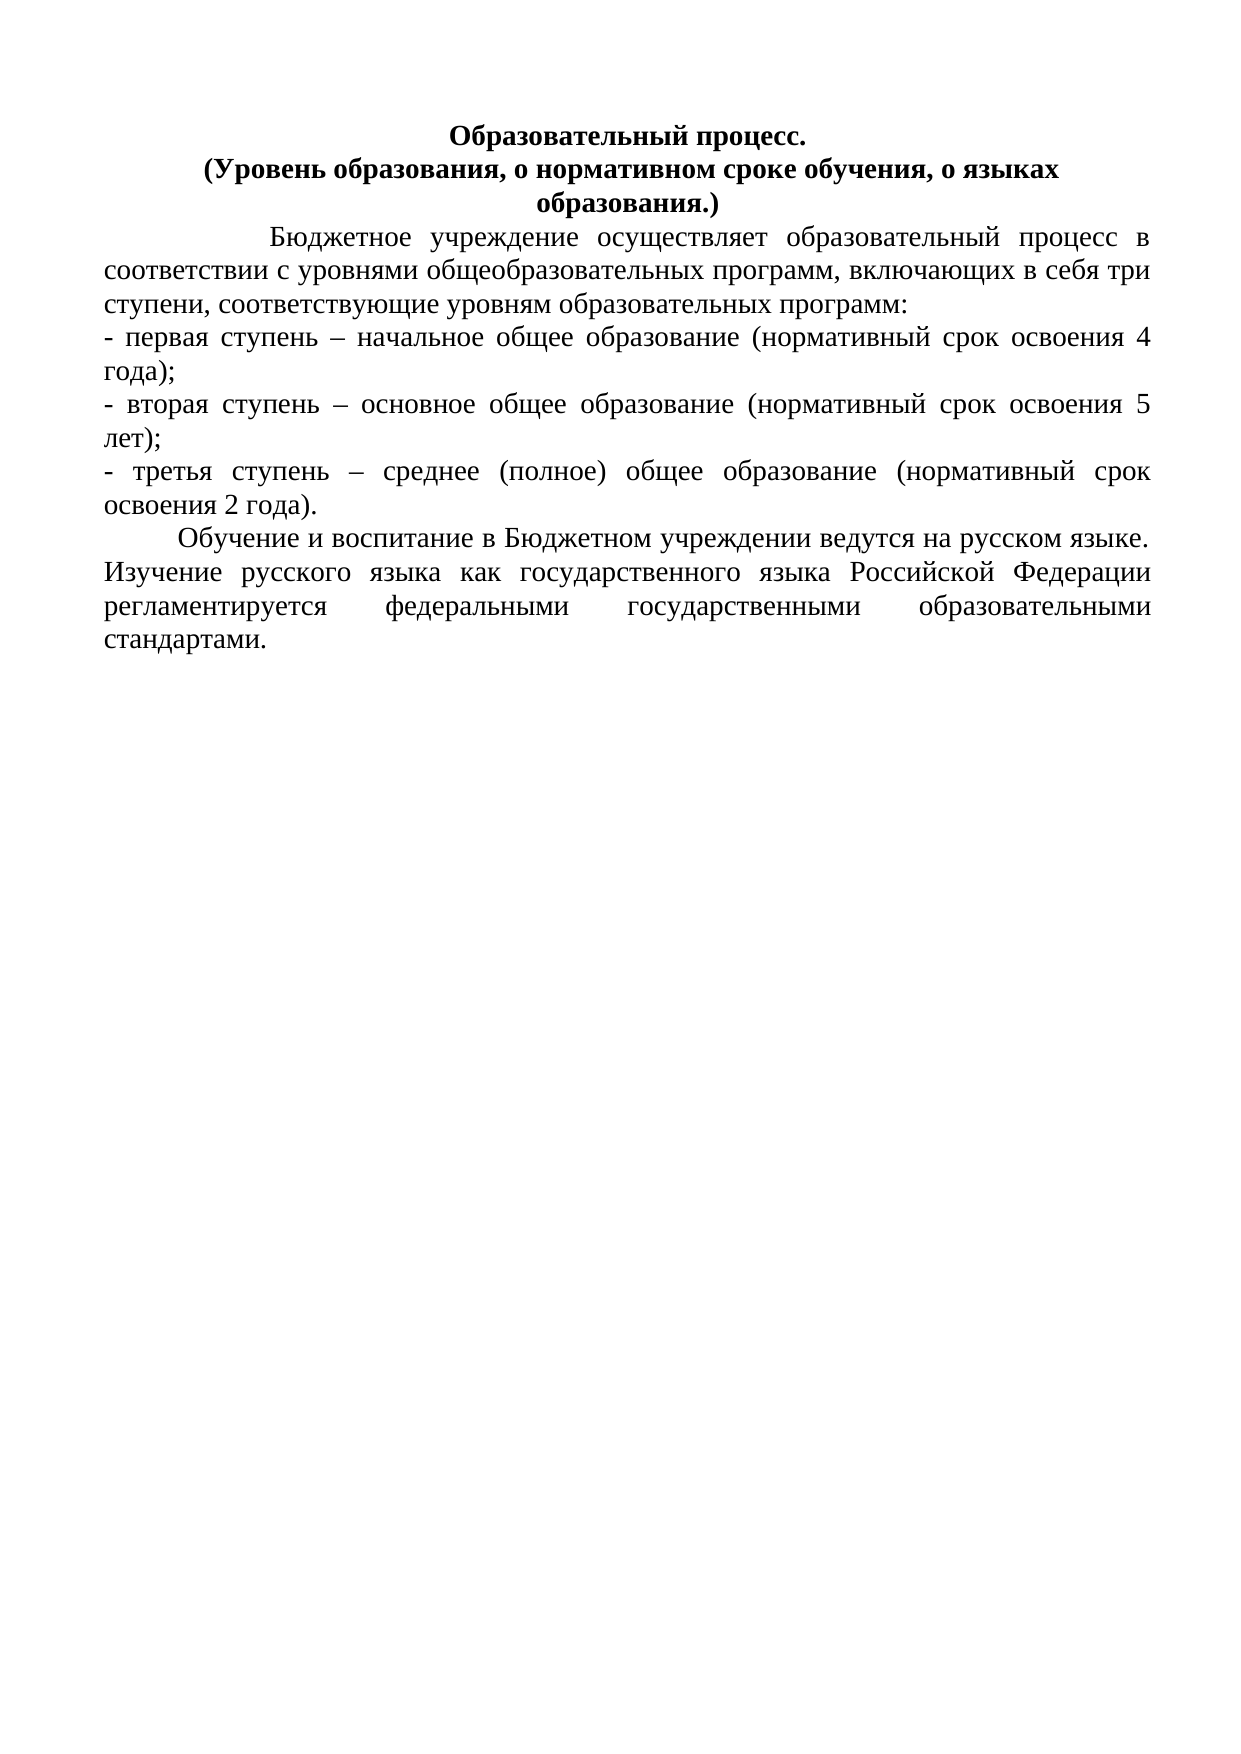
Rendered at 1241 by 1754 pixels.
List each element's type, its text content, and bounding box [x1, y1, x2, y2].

text - первая ступень – начальное общее образование (нормативный срок освоения 4 года); [103, 319, 1152, 386]
text - вторая ступень – основное общее образование (нормативный срок освоения 5 лет); [103, 386, 1152, 453]
text Обучение и воспитание в Бюджетном учреждении ведутся на русском языке. Изучение русского языка как государственного языка Российской Федерации регламентируется федеральными государственными образовательными стандартами. [103, 521, 1152, 655]
text Бюджетное учреждение осуществляет образовательный процесс в соответствии с уровнями общеобразовательных программ, включающих в себя три ступени, соответствующие уровням образовательных программ: [103, 219, 1152, 319]
text - третья ступень – среднее (полное) общее образование (нормативный срок освоения 2 года). [103, 453, 1152, 521]
text Образовательный процесс. [103, 118, 1152, 152]
text (Уровень образования, о нормативном сроке обучения, о языках образования.) [103, 152, 1152, 219]
